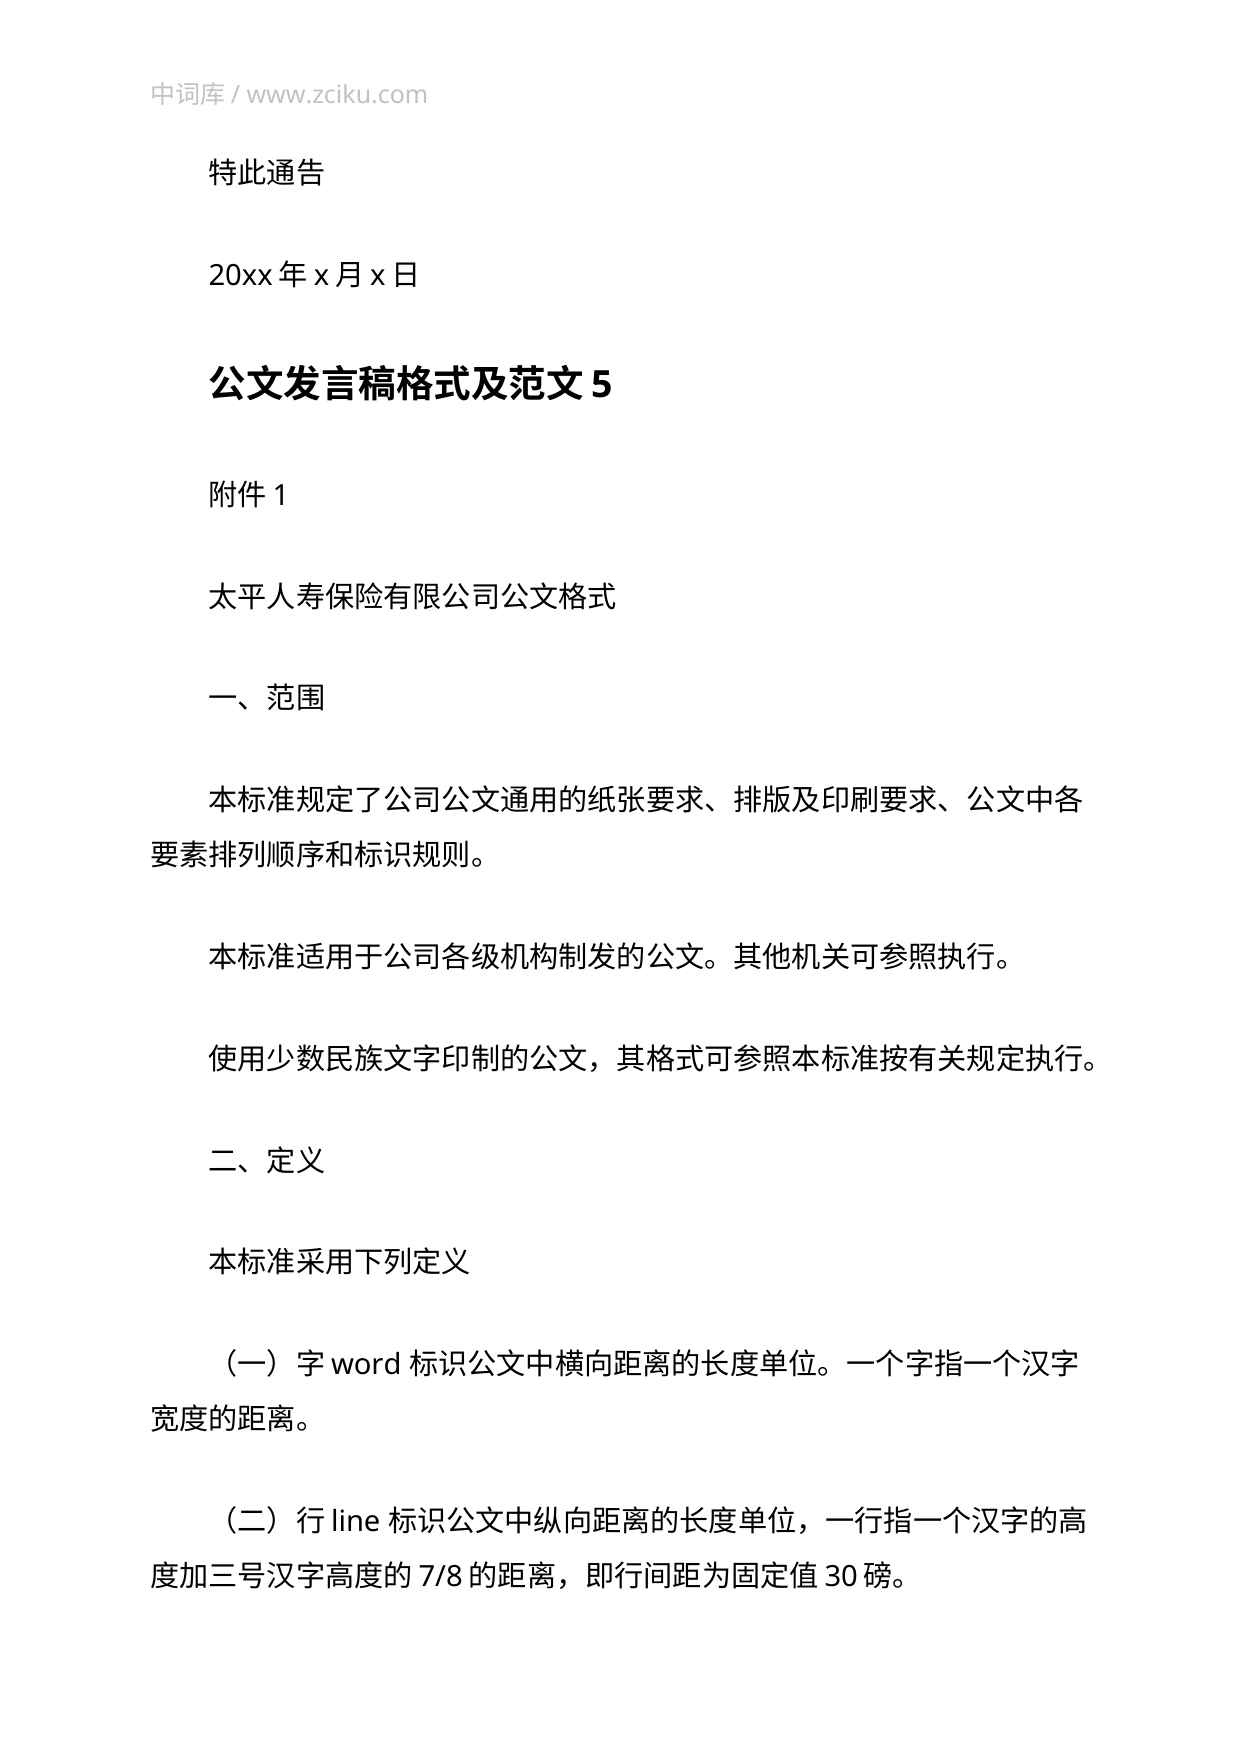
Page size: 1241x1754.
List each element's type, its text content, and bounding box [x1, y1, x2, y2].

text 使用少数民族文字印制的公文，其格式可参照本标准按有关规定执行。 [150, 1035, 1090, 1078]
text （一）字word 标识公文中横向距离的长度单位。一个字指一个汉字宽度的距离。 [150, 1341, 1090, 1438]
text 本标准适用于公司各级机构制发的公文。其他机关可参照执行。 [150, 933, 1090, 976]
text 附件1 [150, 471, 1090, 514]
text （二）行line 标识公文中纵向距离的长度单位，一行指一个汉字的高度加三号汉字高度的7/8的距离，即行间距为固定值30磅。 [150, 1497, 1090, 1595]
text 公文发言稿格式及范文5 [150, 354, 1090, 408]
text 20xx年x月x日 [150, 252, 1090, 294]
text 本标准采用下列定义 [150, 1239, 1090, 1281]
text 特此通告 [150, 150, 1090, 192]
text 太平人寿保险有限公司公文格式 [150, 573, 1090, 616]
text 一、范围 [150, 675, 1090, 717]
text 二、定义 [150, 1137, 1090, 1179]
text 本标准规定了公司公文通用的纸张要求、排版及印刷要求、公文中各要素排列顺序和标识规则。 [150, 777, 1090, 874]
